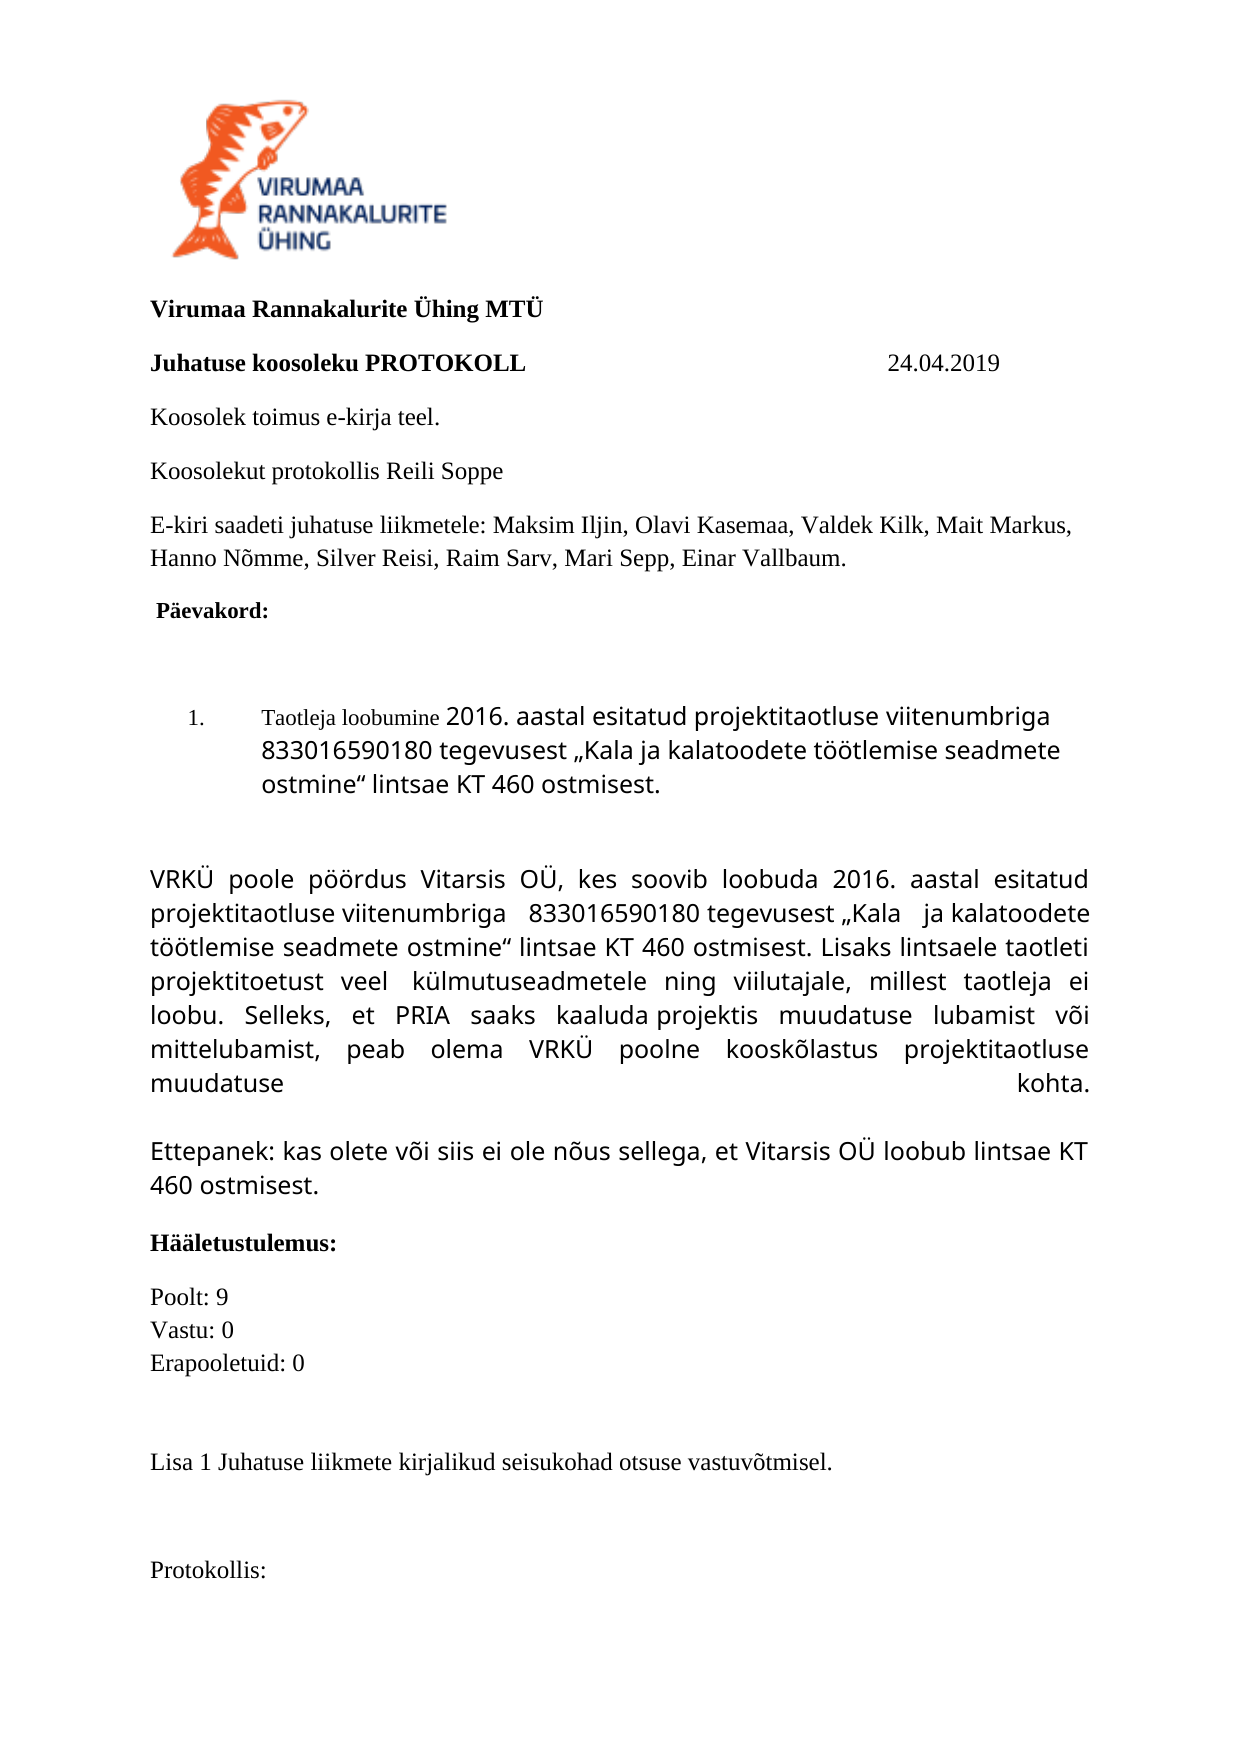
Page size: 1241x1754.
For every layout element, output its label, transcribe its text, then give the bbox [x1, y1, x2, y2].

text VRKÜ poole pöördus Vitarsis OÜ, kes soovib loobuda 2016. aastal esitatud projektitaotluse viitenumbriga 833016590180 tegevusest „Kala ja kalatoodete töötlemise seadmete ostmine“ lintsae KT 460 ostmisest. Lisaks lintsaele taotleti projektitoetust veel külmutuseadmetele ning viilutajale, millest taotleja ei loobu. Selleks, et PRIA saaks kaaluda projektis muudatuse lubamist või mittelubamist, peab olema VRKÜ poolne kooskõlastus projektitaotluse muudatuse kohta. Ettepanek: kas olete või siis ei ole nõus sellega, et Vitarsis OÜ loobub lintsae KT 460 ostmisest. [150, 861, 1090, 1202]
text Juhatuse koosoleku PROTOKOLL 24.04.2019 [150, 348, 1090, 377]
text Lisa 1 Juhatuse liikmete kirjalikud seisukohad otsuse vastuvõtmisel. [150, 1447, 1090, 1476]
text Poolt: 9 [150, 1282, 1090, 1311]
text Hääletustulemus: [150, 1228, 1090, 1257]
text Erapooletuid: 0 [150, 1348, 1090, 1377]
text Koosolekut protokollis Reili Soppe [150, 456, 1090, 485]
text E-kiri saadeti juhatuse liikmetele: Maksim Iljin, Olavi Kasemaa, Valdek Kilk, Mait Markus, Hanno Nõmme, Silver Reisi, Raim Sarv, Mari Sepp, Einar Vallbaum. [150, 510, 1090, 572]
text Päevakord: [150, 597, 1090, 623]
text Vastu: 0 [150, 1315, 1090, 1344]
list Taotleja loobumine 2016. aastal esitatud projektitaotluse viitenumbriga 833016590180 tegevusest „Kala ja kalatoodete töötlemise seadmete ostmine“ lintsae KT 460 ostmisest. [187, 699, 1090, 801]
text Koosolek toimus e-kirja teel. [150, 402, 1090, 431]
text Protokollis: [150, 1555, 1090, 1584]
text Virumaa Rannakalurite Ühing MTÜ [150, 294, 1090, 323]
